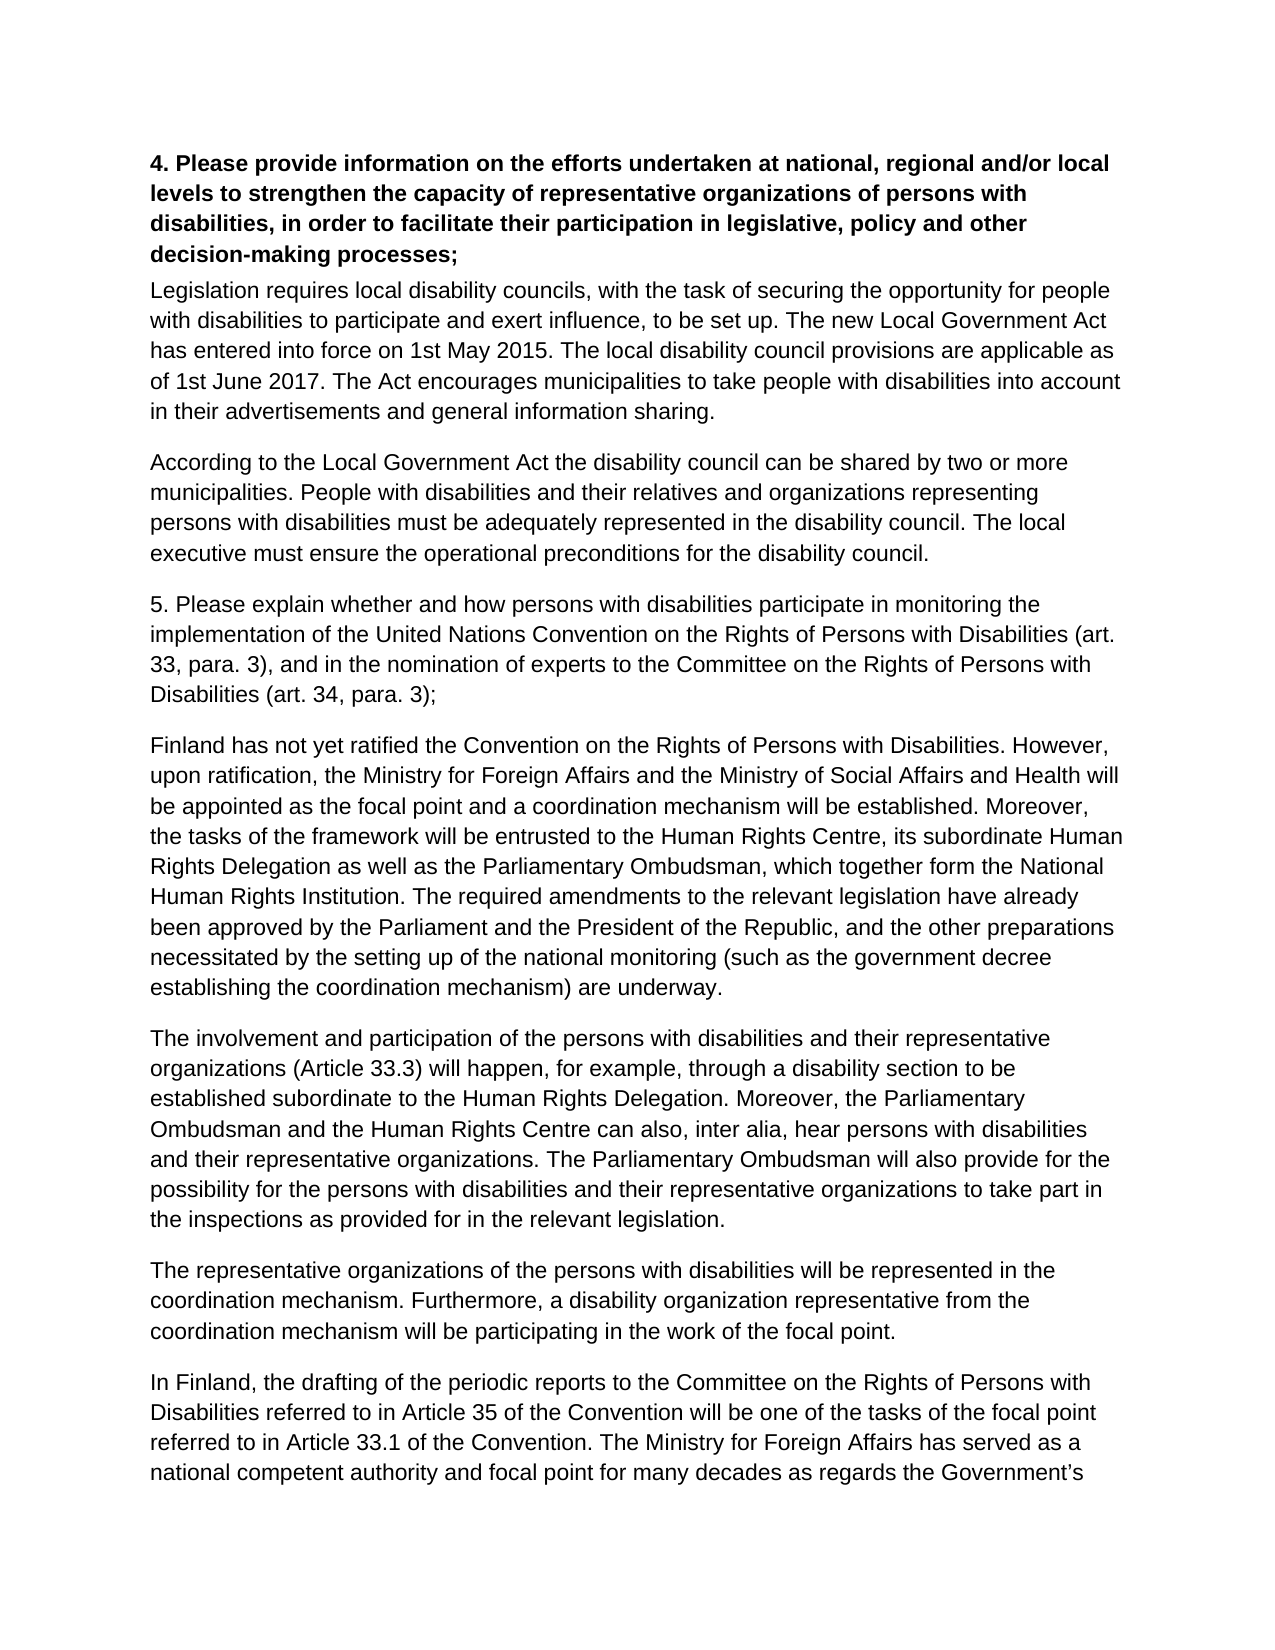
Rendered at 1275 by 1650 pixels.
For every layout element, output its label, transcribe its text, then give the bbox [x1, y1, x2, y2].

subtitle 4. Please provide information on the efforts undertaken at national, regional and/or local levels to strengthen the capacity of representative organizations of persons with disabilities, in order to facilitate their participation in legislative, policy and other decision-making processes; [150, 150, 1125, 267]
text Legislation requires local disability councils, with the task of securing the opportunity for people with disabilities to participate and exert influence, to be set up. The new Local Government Act has entered into force on 1st May 2015. The local disability council provisions are applicable as of 1st June 2017. The Act encourages municipalities to take people with disabilities into account in their advertisements and general information sharing. [150, 277, 1125, 424]
text Finland has not yet ratified the Convention on the Rights of Persons with Disabilities. However, upon ratification, the Ministry for Foreign Affairs and the Ministry of Social Affairs and Health will be appointed as the focal point and a coordination mechanism will be established. Moreover, the tasks of the framework will be entrusted to the Human Rights Centre, its subordinate Human Rights Delegation as well as the Parliamentary Ombudsman, which together form the National Human Rights Institution. The required amendments to the relevant legislation have already been approved by the Parliament and the President of the Republic, and the other preparations necessitated by the setting up of the national monitoring (such as the government decree establishing the coordination mechanism) are underway. [150, 732, 1125, 1000]
text The involvement and participation of the persons with disabilities and their representative organizations (Article 33.3) will happen, for example, through a disability section to be established subordinate to the Human Rights Delegation. Moreover, the Parliamentary Ombudsman and the Human Rights Centre can also, inter alia, hear persons with disabilities and their representative organizations. The Parliamentary Ombudsman will also provide for the possibility for the persons with disabilities and their representative organizations to take part in the inspections as provided for in the relevant legislation. [150, 1025, 1125, 1233]
text According to the Local Government Act the disability council can be shared by two or more municipalities. People with disabilities and their relatives and organizations representing persons with disabilities must be adequately represented in the disability council. The local executive must ensure the operational preconditions for the disability council. [150, 449, 1125, 566]
text 5. Please explain whether and how persons with disabilities participate in monitoring the implementation of the United Nations Convention on the Rights of Persons with Disabilities (art. 33, para. 3), and in the nomination of experts to the Committee on the Rights of Persons with Disabilities (art. 34, para. 3); [150, 591, 1125, 708]
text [150, 1369, 1125, 1486]
text The representative organizations of the persons with disabilities will be represented in the coordination mechanism. Furthermore, a disability organization representative from the coordination mechanism will be participating in the work of the focal point. [150, 1257, 1125, 1344]
